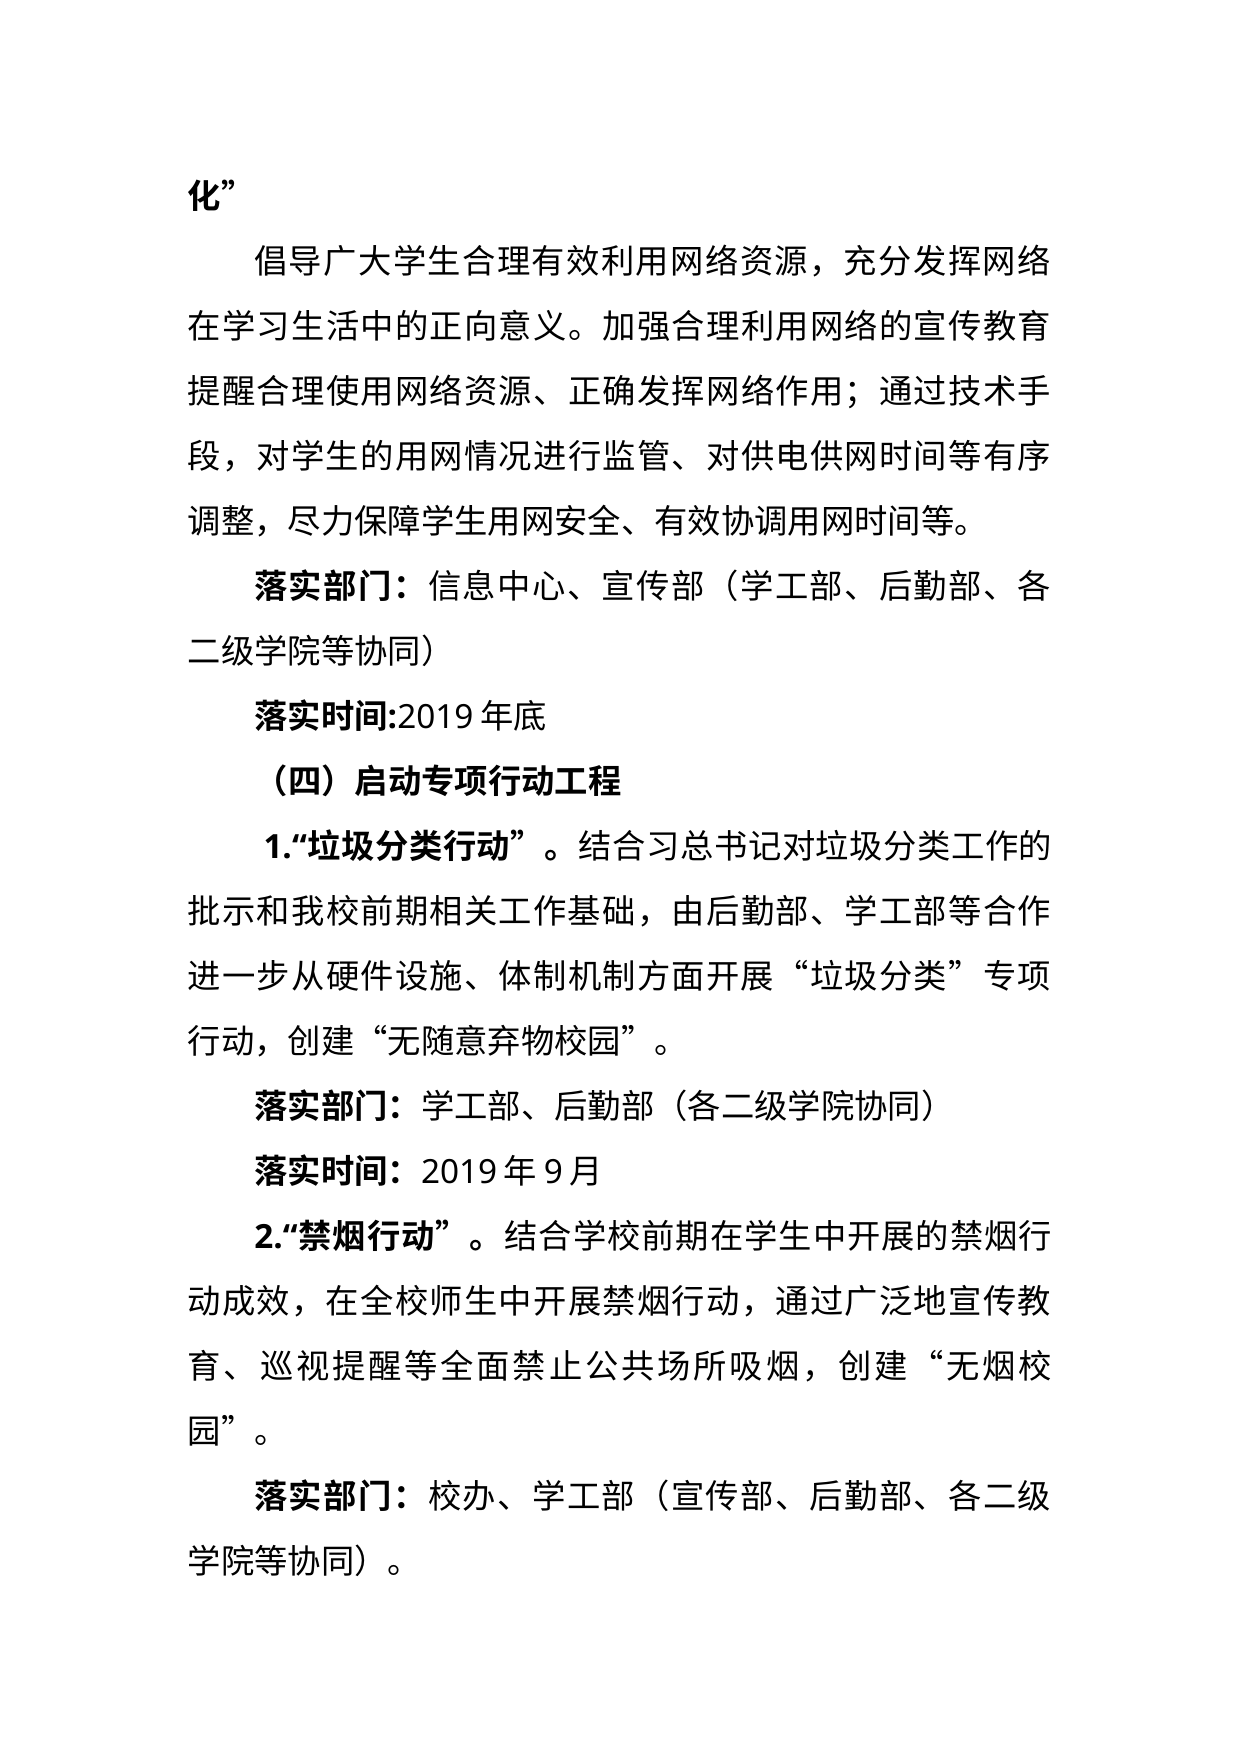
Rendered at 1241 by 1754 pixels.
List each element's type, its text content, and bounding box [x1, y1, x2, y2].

text （四）启动专项行动工程 [187, 747, 1053, 812]
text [187, 162, 1053, 227]
text 落实部门：信息中心、宣传部（学工部、后勤部、各二级学院等协同） [187, 552, 1053, 682]
text 1.“垃圾分类行动”。结合习总书记对垃圾分类工作的批示和我校前期相关工作基础，由后勤部、学工部等合作，进一步从硬件设施、体制机制方面开展“垃圾分类”专项行动，创建“无随意弃物校园”。 [187, 812, 1053, 1072]
text 2.“禁烟行动”。结合学校前期在学生中开展的禁烟行动成效，在全校师生中开展禁烟行动，通过广泛地宣传教育、巡视提醒等全面禁止公共场所吸烟，创建“无烟校园”。 [187, 1202, 1053, 1462]
text 落实时间：2019年9月 [187, 1137, 1053, 1202]
text 落实部门：校办、学工部（宣传部、后勤部、各二级学院等协同）。 [187, 1462, 1053, 1592]
text 落实部门：学工部、后勤部（各二级学院协同） [187, 1072, 1053, 1137]
text 落实时间:2019年底 [187, 682, 1053, 747]
text 倡导广大学生合理有效利用网络资源，充分发挥网络在学习生活中的正向意义。加强合理利用网络的宣传教育，提醒合理使用网络资源、正确发挥网络作用；通过技术手段，对学生的用网情况进行监管、对供电供网时间等有序调整，尽力保障学生用网安全、有效协调用网时间等。 [187, 227, 1053, 552]
